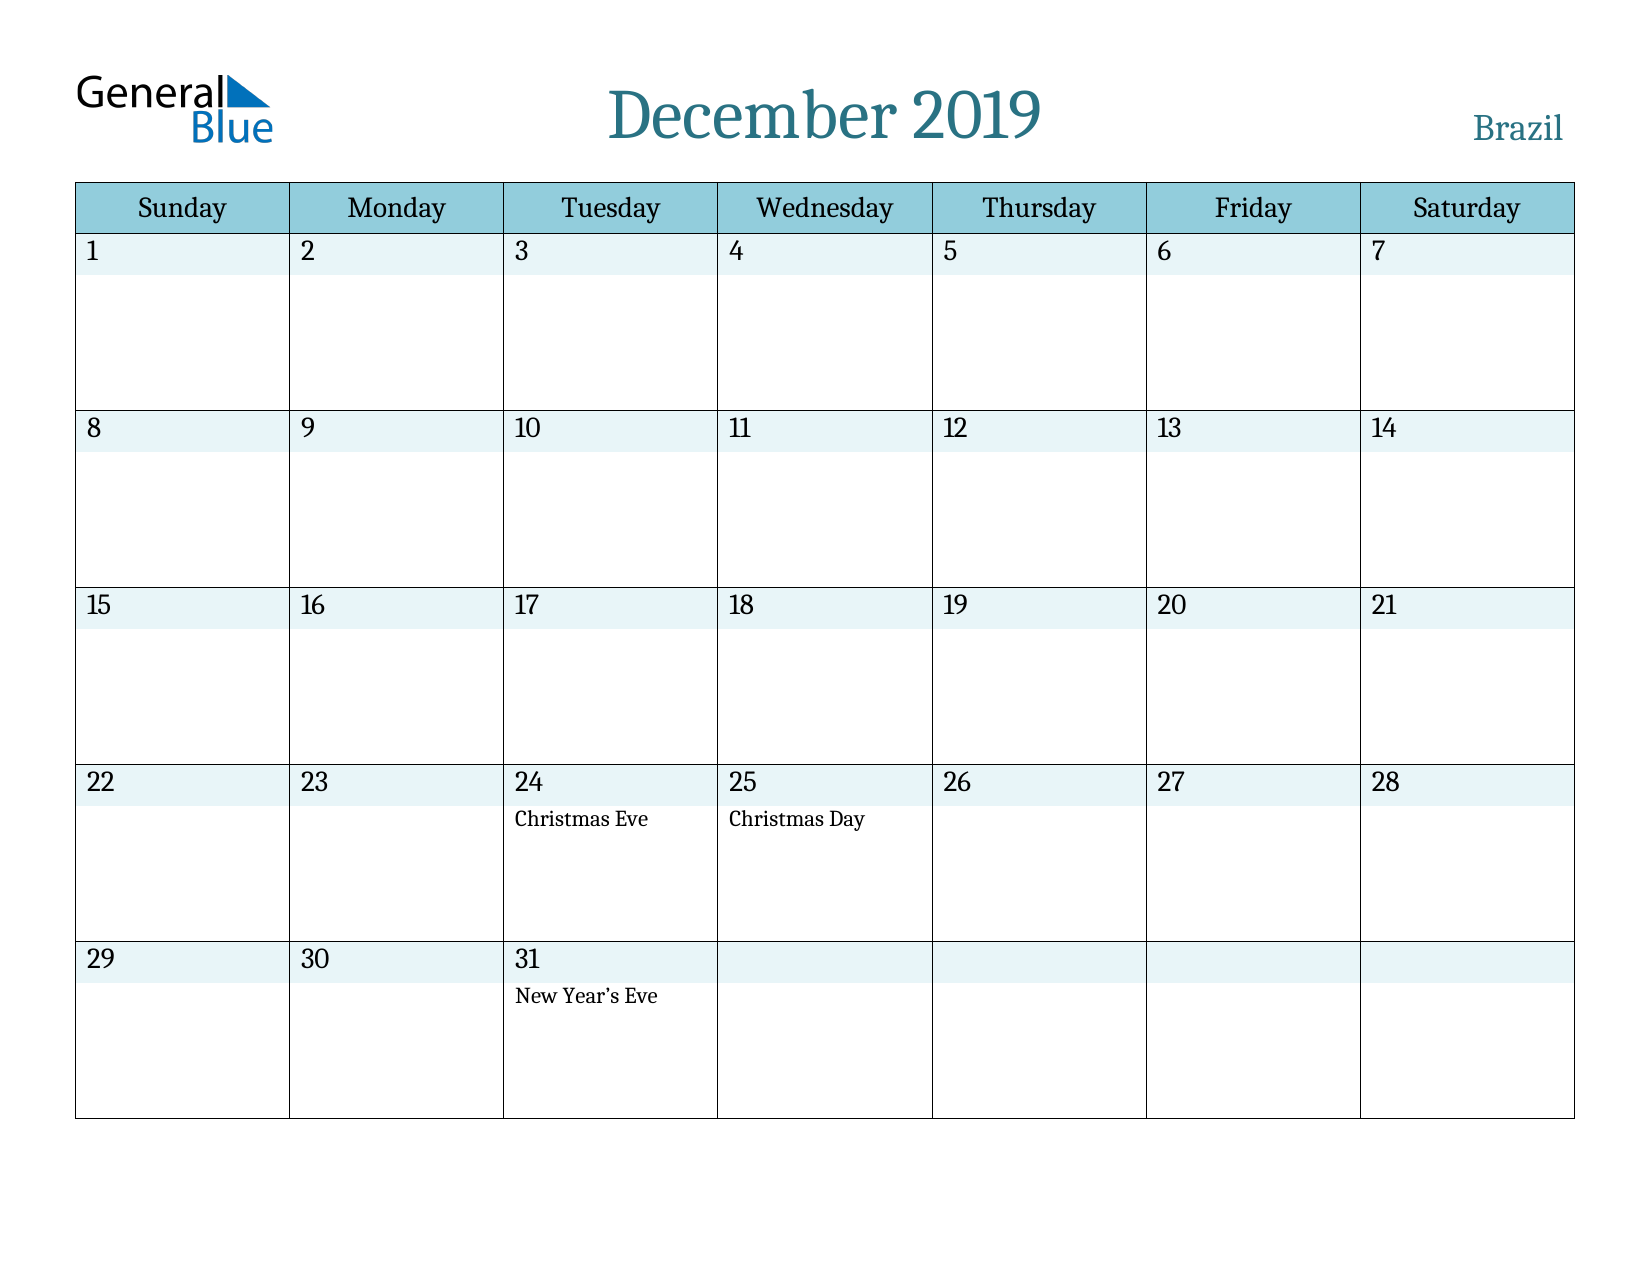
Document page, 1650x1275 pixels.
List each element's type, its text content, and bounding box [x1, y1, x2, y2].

table_header December 2019 [504, 75, 1146, 182]
table_cell 13 [1147, 411, 1360, 452]
table_cell Christmas Day [718, 806, 932, 941]
table_cell 11 [718, 411, 932, 452]
table_header [76, 75, 503, 182]
table_cell [1147, 629, 1360, 764]
table_cell [718, 275, 932, 410]
table_cell 26 [933, 765, 1146, 806]
table_cell 9 [290, 411, 503, 452]
table_cell 12 [933, 411, 1146, 452]
table_cell 10 [504, 411, 717, 452]
table_cell [718, 942, 932, 983]
table_cell Friday [1147, 183, 1360, 233]
table_cell [1361, 629, 1574, 764]
table_cell [718, 983, 932, 1118]
table_cell 31 [504, 942, 717, 983]
table_cell 28 [1361, 765, 1574, 806]
table_cell [1361, 942, 1574, 983]
table_cell [1361, 275, 1574, 410]
table_cell 29 [76, 942, 289, 983]
table_cell Monday [290, 183, 503, 233]
table_header Brazil [1146, 75, 1574, 182]
table_cell [1147, 942, 1360, 983]
table_cell [933, 806, 1146, 941]
table_cell [1361, 806, 1574, 941]
table_cell [76, 983, 289, 1118]
table_cell [933, 983, 1146, 1118]
table_cell 22 [76, 765, 289, 806]
table_cell [1147, 452, 1360, 587]
table_cell [1147, 275, 1360, 410]
table_cell 16 [290, 588, 503, 629]
table_cell [933, 629, 1146, 764]
table_cell 25 [718, 765, 932, 806]
table_cell [933, 275, 1146, 410]
table_cell [1147, 983, 1360, 1118]
table_cell 23 [290, 765, 503, 806]
table_cell 24 [504, 765, 717, 806]
table_cell [718, 452, 932, 587]
table_cell 20 [1147, 588, 1360, 629]
table_cell 17 [504, 588, 717, 629]
table_cell [504, 275, 717, 410]
table_cell [76, 452, 289, 587]
table_cell [290, 452, 503, 587]
table_cell New Year’s Eve [504, 983, 717, 1118]
table_cell 1 [76, 234, 289, 275]
table_cell [933, 942, 1146, 983]
table_cell [1361, 983, 1574, 1118]
table_cell Sunday [76, 183, 289, 233]
table_cell [290, 629, 503, 764]
table_cell 19 [933, 588, 1146, 629]
table_cell [290, 806, 503, 941]
table_cell [504, 629, 717, 764]
table_cell 30 [290, 942, 503, 983]
table_cell 6 [1147, 234, 1360, 275]
table_cell 14 [1361, 411, 1574, 452]
table_cell [76, 629, 289, 764]
table_cell [290, 275, 503, 410]
table_cell [933, 452, 1146, 587]
table_cell [76, 806, 289, 941]
table_cell Wednesday [718, 183, 932, 233]
table_cell 21 [1361, 588, 1574, 629]
table_cell [1361, 452, 1574, 587]
table_cell [1147, 806, 1360, 941]
table_cell 3 [504, 234, 717, 275]
picture [77, 75, 273, 143]
table_cell 18 [718, 588, 932, 629]
table_cell Saturday [1361, 183, 1574, 233]
table_cell 15 [76, 588, 289, 629]
table_cell 2 [290, 234, 503, 275]
table_cell 5 [933, 234, 1146, 275]
table_cell Tuesday [504, 183, 717, 233]
table_cell 4 [718, 234, 932, 275]
table_cell 7 [1361, 234, 1574, 275]
table_cell Christmas Eve [504, 806, 717, 941]
table_cell [718, 629, 932, 764]
table_cell [504, 452, 717, 587]
table_cell Thursday [933, 183, 1146, 233]
table_cell 27 [1147, 765, 1360, 806]
table_cell [76, 275, 289, 410]
table_cell 8 [76, 411, 289, 452]
table_cell [290, 983, 503, 1118]
